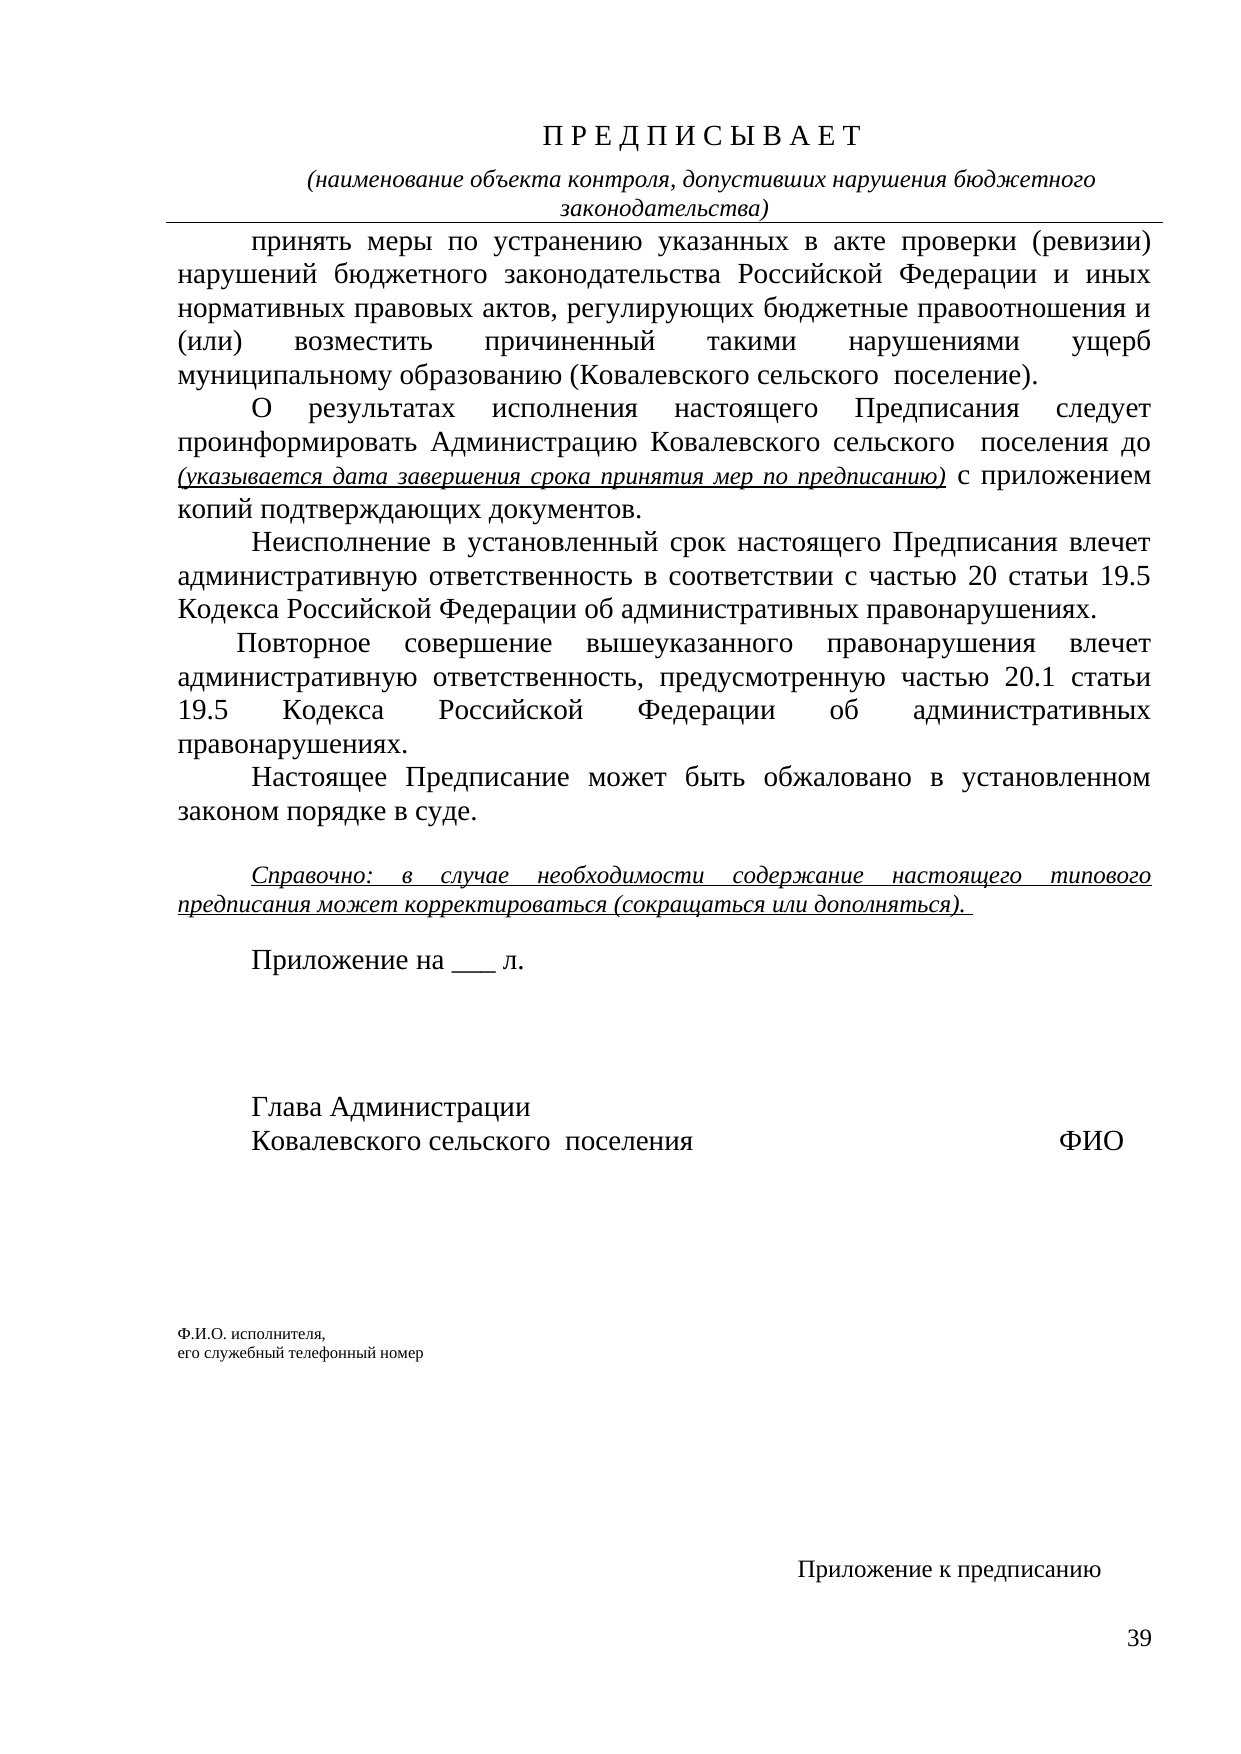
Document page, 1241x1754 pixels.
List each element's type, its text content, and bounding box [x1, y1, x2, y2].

text Справочно: в случае необходимости содержание настоящего типового предписания может корректироваться (сокращаться или дополняться). [177, 860, 1152, 917]
text его служебный телефонный номер [177, 1343, 1152, 1362]
text Ковалевского сельского поселения ФИО [177, 1123, 1152, 1156]
table_header (наименование объекта контроля, допустивших нарушения бюджетного законодательства) [166, 164, 1163, 222]
text О результатах исполнения настоящего Предписания следует проинформировать Администрацию Ковалевского сельского поселения до (указывается дата завершения срока принятия мер по предписанию) с приложением копий подтверждающих документов. [177, 390, 1152, 524]
text Неисполнение в установленный срок настоящего Предписания влечет административную ответственность в соответствии с частью 20 статьи 19.5 Кодекса Российской Федерации об административных правонарушениях. [177, 524, 1152, 625]
text Глава Администрации [177, 1089, 1152, 1123]
text Настоящее Предписание может быть обжаловано в установленном законом порядке в суде. [177, 759, 1152, 826]
text Приложение на ___ л. [177, 942, 1149, 976]
text Повторное совершение вышеуказанного правонарушения влечет административную ответственность, предусмотренную частью 20.1 статьи 19.5 Кодекса Российской Федерации об административных правонарушениях. [177, 625, 1152, 759]
text принять меры по устранению указанных в акте проверки (ревизии) нарушений бюджетного законодательства Российской Федерации и иных нормативных правовых актов, регулирующих бюджетные правоотношения и (или) возместить причиненный такими нарушениями ущерб муниципальному образованию (Ковалевского сельского поселение). [177, 223, 1152, 390]
text П Р Е Д П И С Ы В А Е Т [177, 118, 1152, 152]
text Ф.И.О. исполнителя, [177, 1324, 1152, 1343]
text Приложение к предписанию [797, 1554, 1152, 1583]
